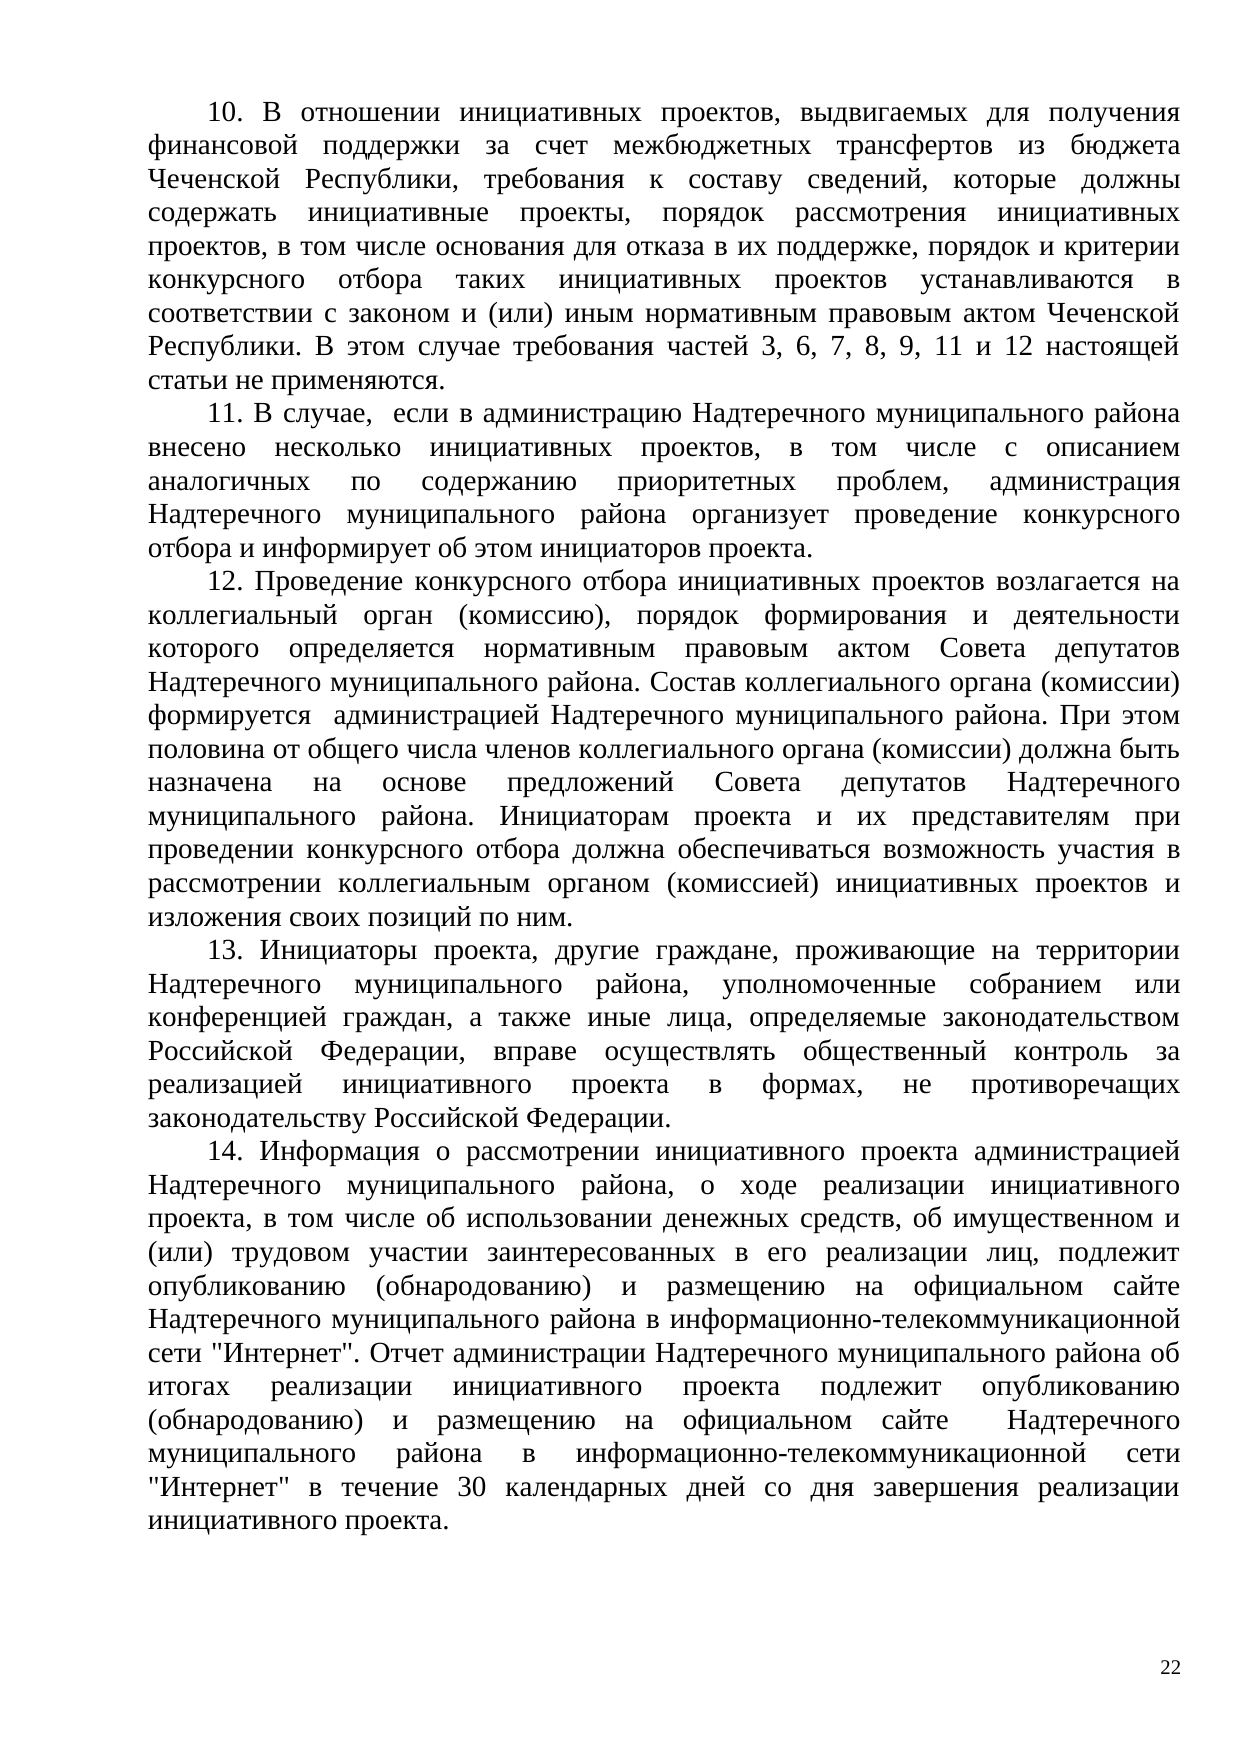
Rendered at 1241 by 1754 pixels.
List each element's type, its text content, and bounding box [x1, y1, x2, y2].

text 10. В отношении инициативных проектов, выдвигаемых для получения финансовой поддержки за счет межбюджетных трансфертов из бюджета Чеченской Республики, требования к составу сведений, которые должны содержать инициативные проекты, порядок рассмотрения инициативных проектов, в том числе основания для отказа в их поддержке, порядок и критерии конкурсного отбора таких инициативных проектов устанавливаются в соответствии с законом и (или) иным нормативным правовым актом Чеченской Республики. В этом случае требования частей 3, 6, 7, 8, 9, 11 и 12 настоящей статьи не применяются. [148, 94, 1181, 396]
text 12. Проведение конкурсного отбора инициативных проектов возлагается на коллегиальный орган (комиссию), порядок формирования и деятельности которого определяется нормативным правовым актом Совета депутатов Надтеречного муниципального района. Состав коллегиального органа (комиссии) формируется администрацией Надтеречного муниципального района. При этом половина от общего числа членов коллегиального органа (комиссии) должна быть назначена на основе предложений Совета депутатов Надтеречного муниципального района. Инициаторам проекта и их представителям при проведении конкурсного отбора должна обеспечиваться возможность участия в рассмотрении коллегиальным органом (комиссией) инициативных проектов и изложения своих позиций по ним. [148, 563, 1181, 932]
text 13. Инициаторы проекта, другие граждане, проживающие на территории Надтеречного муниципального района, уполномоченные собранием или конференцией граждан, а также иные лица, определяемые законодательством Российской Федерации, вправе осуществлять общественный контроль за реализацией инициативного проекта в формах, не противоречащих законодательству Российской Федерации. [148, 932, 1181, 1133]
text 11. В случае, если в администрацию Надтеречного муниципального района внесено несколько инициативных проектов, в том числе с описанием аналогичных по содержанию приоритетных проблем, администрация Надтеречного муниципального района организует проведение конкурсного отбора и информирует об этом инициаторов проекта. [148, 396, 1181, 563]
text 14. Информация о рассмотрении инициативного проекта администрацией Надтеречного муниципального района, о ходе реализации инициативного проекта, в том числе об использовании денежных средств, об имущественном и (или) трудовом участии заинтересованных в его реализации лиц, подлежит опубликованию (обнародованию) и размещению на официальном сайте Надтеречного муниципального района в информационно-телекоммуникационной сети "Интернет". Отчет администрации Надтеречного муниципального района об итогах реализации инициативного проекта подлежит опубликованию (обнародованию) и размещению на официальном сайте Надтеречного муниципального района в информационно-телекоммуникационной сети "Интернет" в течение 30 календарных дней со дня завершения реализации инициативного проекта. [148, 1133, 1181, 1536]
